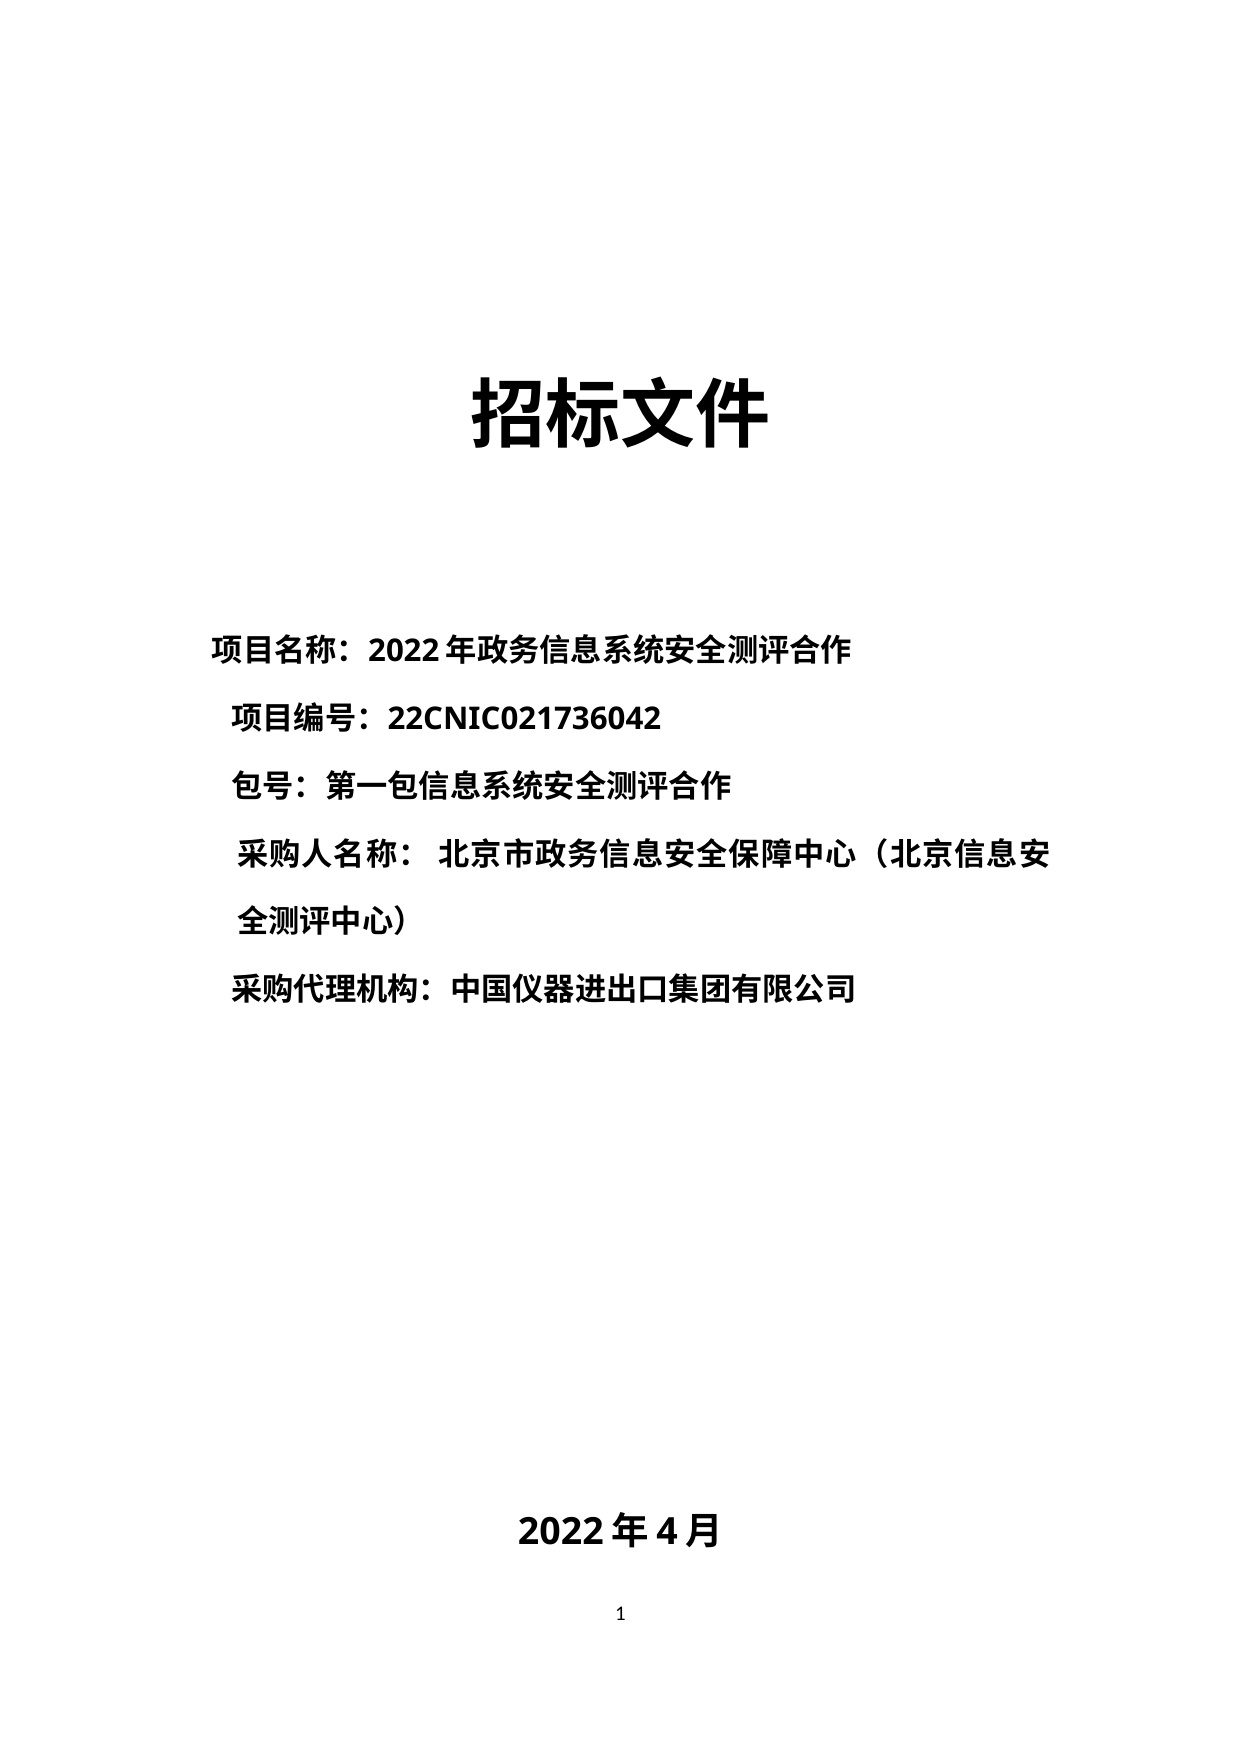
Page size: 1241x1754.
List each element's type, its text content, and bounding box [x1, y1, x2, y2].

text 采购人名称： 北京市政务信息安全保障中心（北京信息安全测评中心） [237, 829, 1053, 942]
text 包号：第一包信息系统安全测评合作 [187, 761, 1053, 806]
text 2022年4月 [187, 1501, 1053, 1555]
text 招标文件 [187, 354, 1053, 463]
text 项目名称：2022年政务信息系统安全测评合作 [187, 625, 1053, 670]
text 采购代理机构：中国仪器进出口集团有限公司 [187, 964, 1053, 1010]
text 项目编号：22CNIC021736042 [187, 693, 1053, 738]
